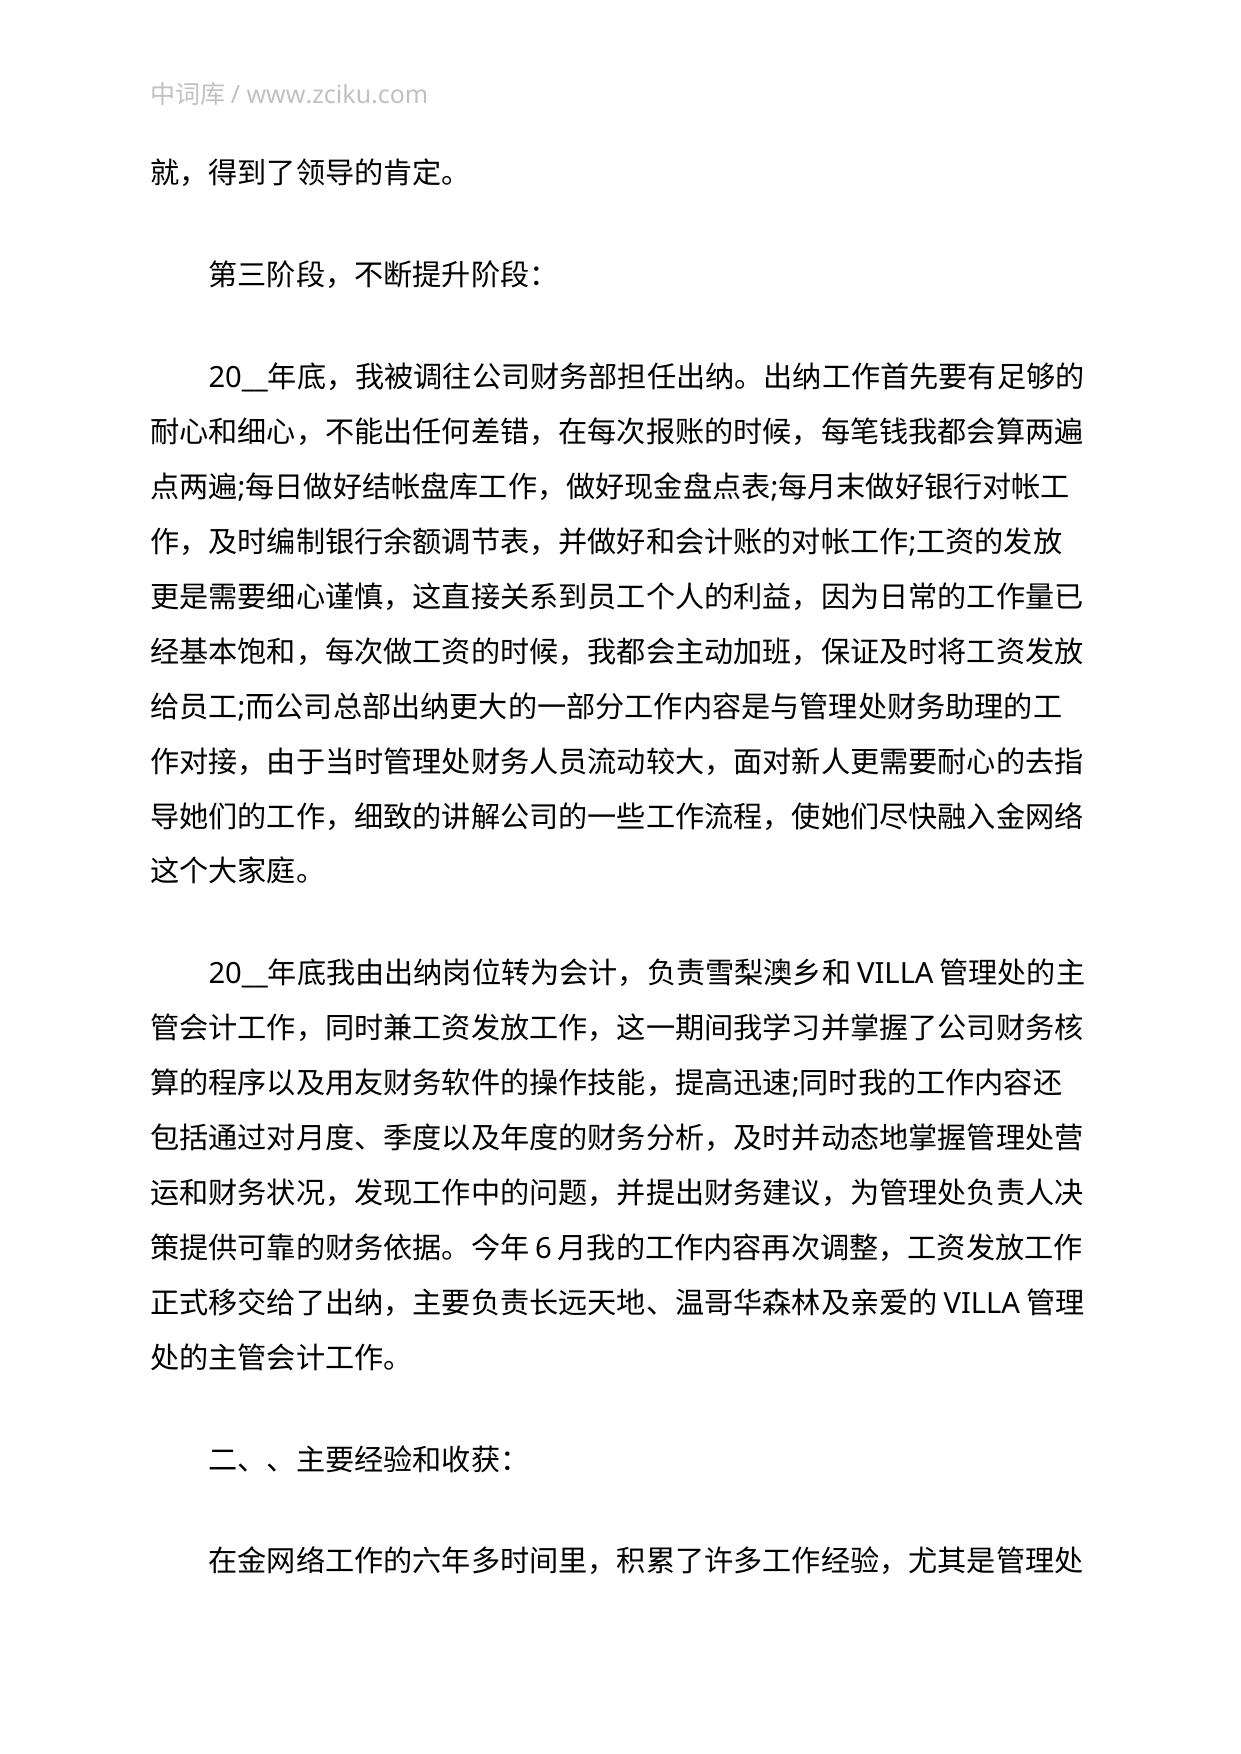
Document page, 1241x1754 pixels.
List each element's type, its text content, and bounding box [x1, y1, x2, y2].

text 20__年底我由出纳岗位转为会计，负责雪梨澳乡和VILLA管理处的主管会计工作，同时兼工资发放工作，这一期间我学习并掌握了公司财务核算的程序以及用友财务软件的操作技能，提高迅速;同时我的工作内容还包括通过对月度、季度以及年度的财务分析，及时并动态地掌握管理处营运和财务状况，发现工作中的问题，并提出财务建议，为管理处负责人决策提供可靠的财务依据。今年6月我的工作内容再次调整，工资发放工作正式移交给了出纳，主要负责长远天地、温哥华森林及亲爱的VILLA管理处的主管会计工作。 [150, 950, 1090, 1377]
text 二、、主要经验和收获： [150, 1436, 1090, 1478]
text 第三阶段，不断提升阶段： [150, 252, 1090, 294]
text 20__年底，我被调往公司财务部担任出纳。出纳工作首先要有足够的耐心和细心，不能出任何差错，在每次报账的时候，每笔钱我都会算两遍点两遍;每日做好结帐盘库工作，做好现金盘点表;每月末做好银行对帐工作，及时编制银行余额调节表，并做好和会计账的对帐工作;工资的发放更是需要细心谨慎，这直接关系到员工个人的利益，因为日常的工作量已经基本饱和，每次做工资的时候，我都会主动加班，保证及时将工资发放给员工;而公司总部出纳更大的一部分工作内容是与管理处财务助理的工作对接，由于当时管理处财务人员流动较大，面对新人更需要耐心的去指导她们的工作，细致的讲解公司的一些工作流程，使她们尽快融入金网络这个大家庭。 [150, 353, 1090, 890]
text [150, 1538, 1090, 1580]
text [150, 150, 1090, 192]
